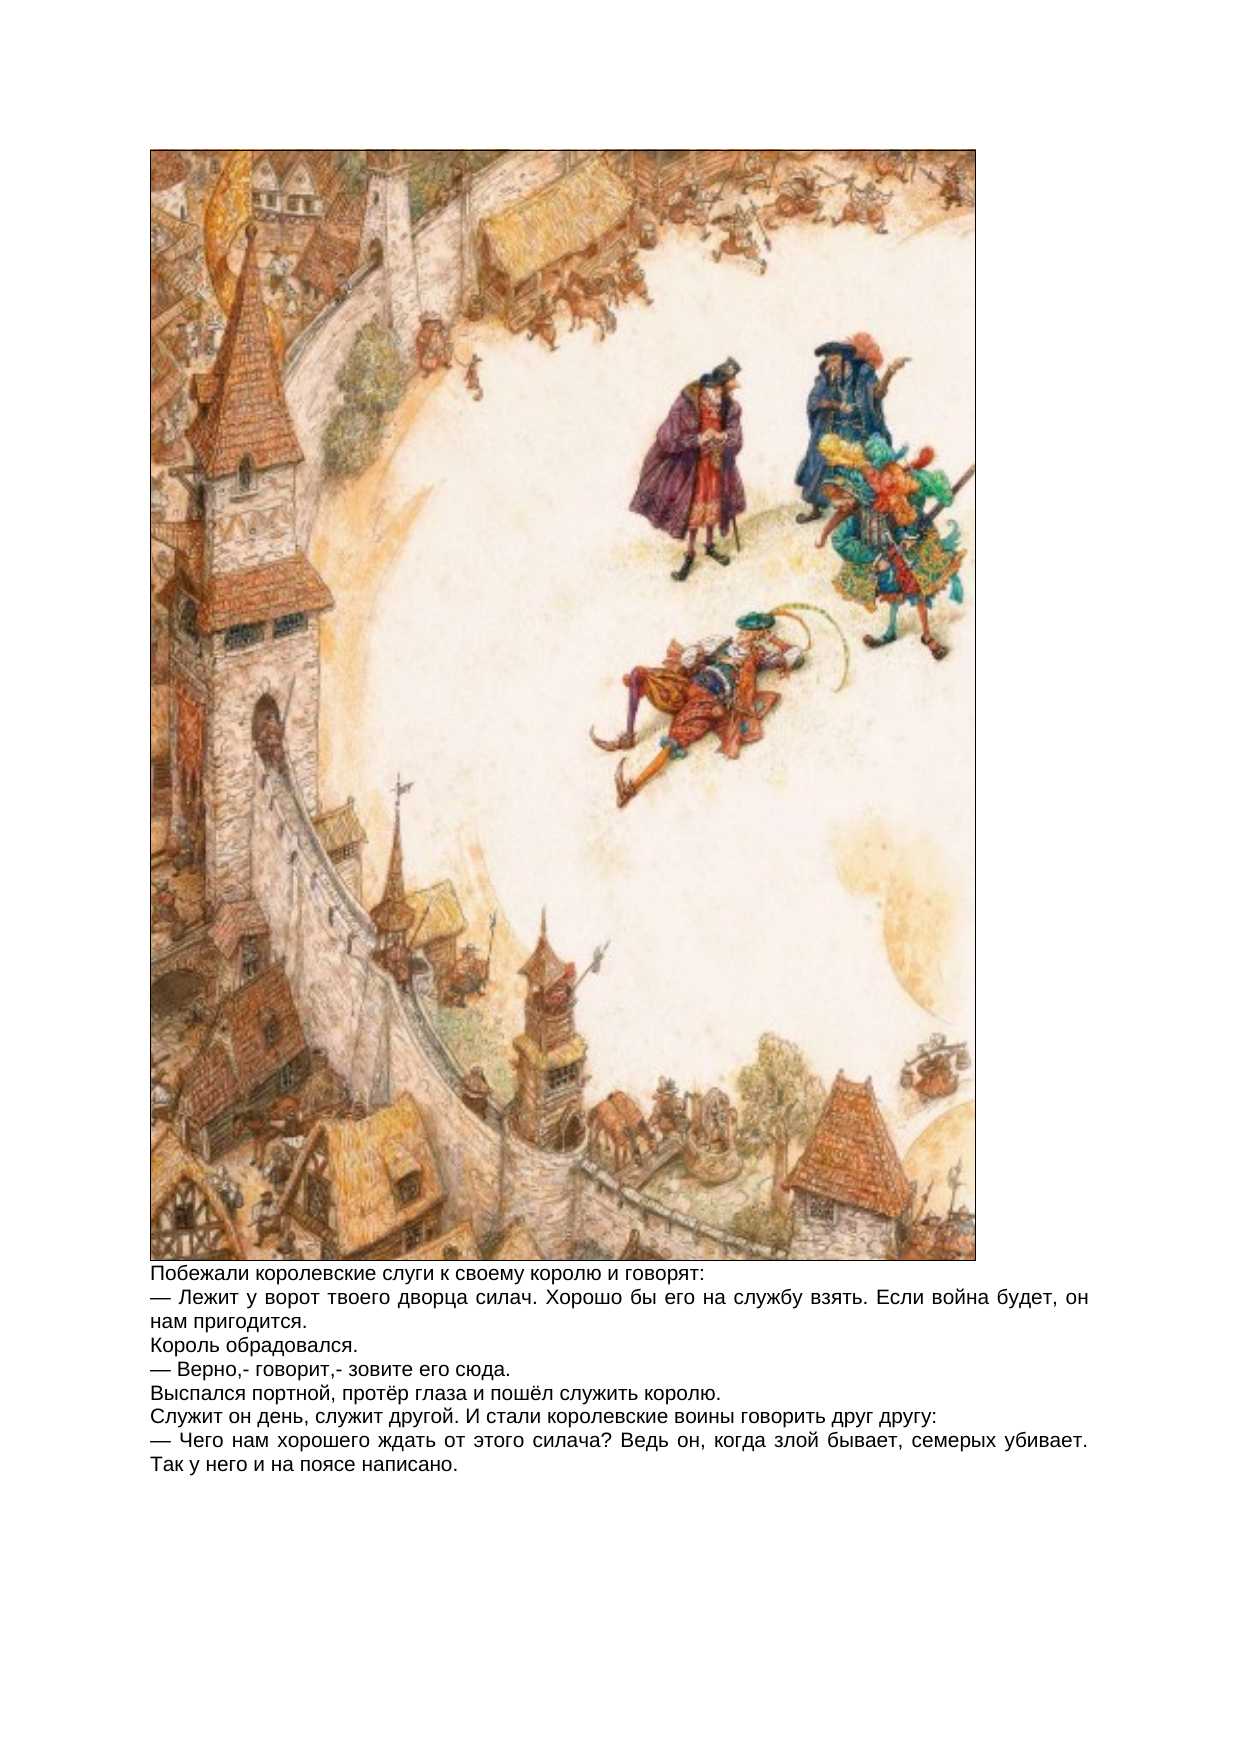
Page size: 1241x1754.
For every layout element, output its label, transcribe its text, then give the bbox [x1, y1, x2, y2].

text — Лежит у ворот твоего дворца силач. Хорошо бы его на службу взять. Если война будет, он нам пригодится. [150, 1284, 1090, 1332]
text Побежали королевские слуги к своему королю и говорят: [150, 1261, 1090, 1284]
text Служит он день, служит другой. И стали королевские воины говорить друг другу: [150, 1404, 1090, 1428]
picture [151, 151, 975, 1260]
text — Чего нам хорошего ждать от этого силача? Ведь он, когда злой бывает, семерых убивает. Так у него и на поясе написано. [150, 1428, 1090, 1476]
text Король обрадовался. [150, 1332, 1090, 1356]
text Выспался портной, протёр глаза и пошёл служить королю. [150, 1380, 1090, 1404]
text — Верно,- говорит,- зовите его сюда. [150, 1356, 1090, 1380]
